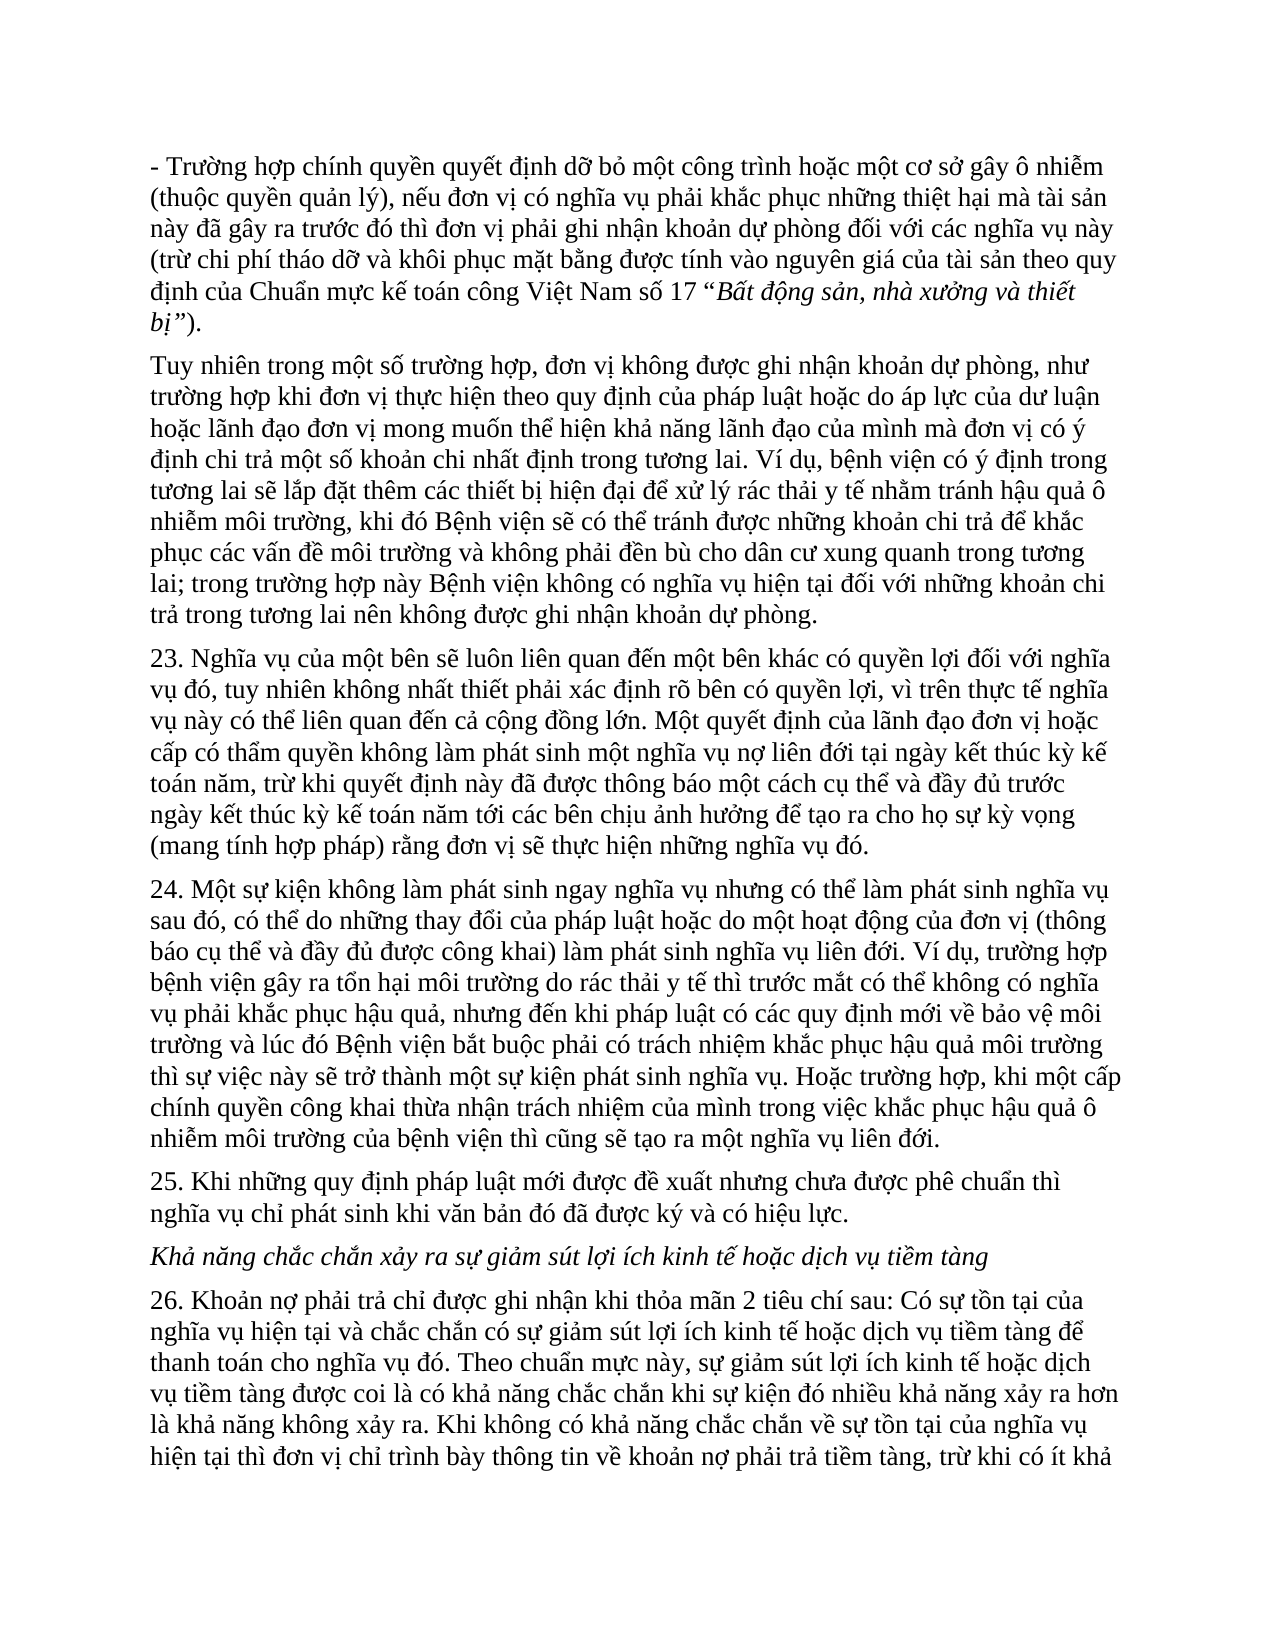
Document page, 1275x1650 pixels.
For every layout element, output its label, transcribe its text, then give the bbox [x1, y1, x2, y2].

text Khả năng chắc chắn xảy ra sự giảm sút lợi ích kinh tế hoặc dịch vụ tiềm tàng [150, 1240, 1125, 1271]
text 23. Nghĩa vụ của một bên sẽ luôn liên quan đến một bên khác có quyền lợi đối với nghĩa vụ đó, tuy nhiên không nhất thiết phải xác định rõ bên có quyền lợi, vì trên thực tế nghĩa vụ này có thể liên quan đến cả cộng đồng lớn. Một quyết định của lãnh đạo đơn vị hoặc cấp có thẩm quyền không làm phát sinh một nghĩa vụ nợ liên đới tại ngày kết thúc kỳ kế toán năm, trừ khi quyết định này đã được thông báo một cách cụ thể và đầy đủ trước ngày kết thúc kỳ kế toán năm tới các bên chịu ảnh hưởng để tạo ra cho họ sự kỳ vọng (mang tính hợp pháp) rằng đơn vị sẽ thực hiện những nghĩa vụ đó. [150, 642, 1125, 860]
text 25. Khi những quy định pháp luật mới được đề xuất nhưng chưa được phê chuẩn thì nghĩa vụ chỉ phát sinh khi văn bản đó đã được ký và có hiệu lực. [150, 1166, 1125, 1228]
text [150, 1284, 1125, 1471]
text 24. Một sự kiện không làm phát sinh ngay nghĩa vụ nhưng có thể làm phát sinh nghĩa vụ sau đó, có thể do những thay đổi của pháp luật hoặc do một hoạt động của đơn vị (thông báo cụ thể và đầy đủ được công khai) làm phát sinh nghĩa vụ liên đới. Ví dụ, trường hợp bệnh viện gây ra tổn hại môi trường do rác thải y tế thì trước mắt có thể không có nghĩa vụ phải khắc phục hậu quả, nhưng đến khi pháp luật có các quy định mới về bảo vệ môi trường và lúc đó Bệnh viện bắt buộc phải có trách nhiệm khắc phục hậu quả môi trường thì sự việc này sẽ trở thành một sự kiện phát sinh nghĩa vụ. Hoặc trường hợp, khi một cấp chính quyền công khai thừa nhận trách nhiệm của mình trong việc khắc phục hậu quả ô nhiễm môi trường của bệnh viện thì cũng sẽ tạo ra một nghĩa vụ liên đới. [150, 873, 1125, 1153]
text Tuy nhiên trong một số trường hợp, đơn vị không được ghi nhận khoản dự phòng, như trường hợp khi đơn vị thực hiện theo quy định của pháp luật hoặc do áp lực của dư luận hoặc lãnh đạo đơn vị mong muốn thể hiện khả năng lãnh đạo của mình mà đơn vị có ý định chi trả một số khoản chi nhất định trong tương lai. Ví dụ, bệnh viện có ý định trong tương lai sẽ lắp đặt thêm các thiết bị hiện đại để xử lý rác thải y tế nhằm tránh hậu quả ô nhiễm môi trường, khi đó Bệnh viện sẽ có thể tránh được những khoản chi trả để khắc phục các vấn đề môi trường và không phải đền bù cho dân cư xung quanh trong tương lai; trong trường hợp này Bệnh viện không có nghĩa vụ hiện tại đối với những khoản chi trả trong tương lai nên không được ghi nhận khoản dự phòng. [150, 349, 1125, 630]
text - Trường hợp chính quyền quyết định dỡ bỏ một công trình hoặc một cơ sở gây ô nhiễm (thuộc quyền quản lý), nếu đơn vị có nghĩa vụ phải khắc phục những thiệt hại mà tài sản này đã gây ra trước đó thì đơn vị phải ghi nhận khoản dự phòng đối với các nghĩa vụ này (trừ chi phí tháo dỡ và khôi phục mặt bằng được tính vào nguyên giá của tài sản theo quy định của Chuẩn mực kế toán công Việt Nam số 17 “Bất động sản, nhà xưởng và thiết bị”). [150, 150, 1125, 337]
